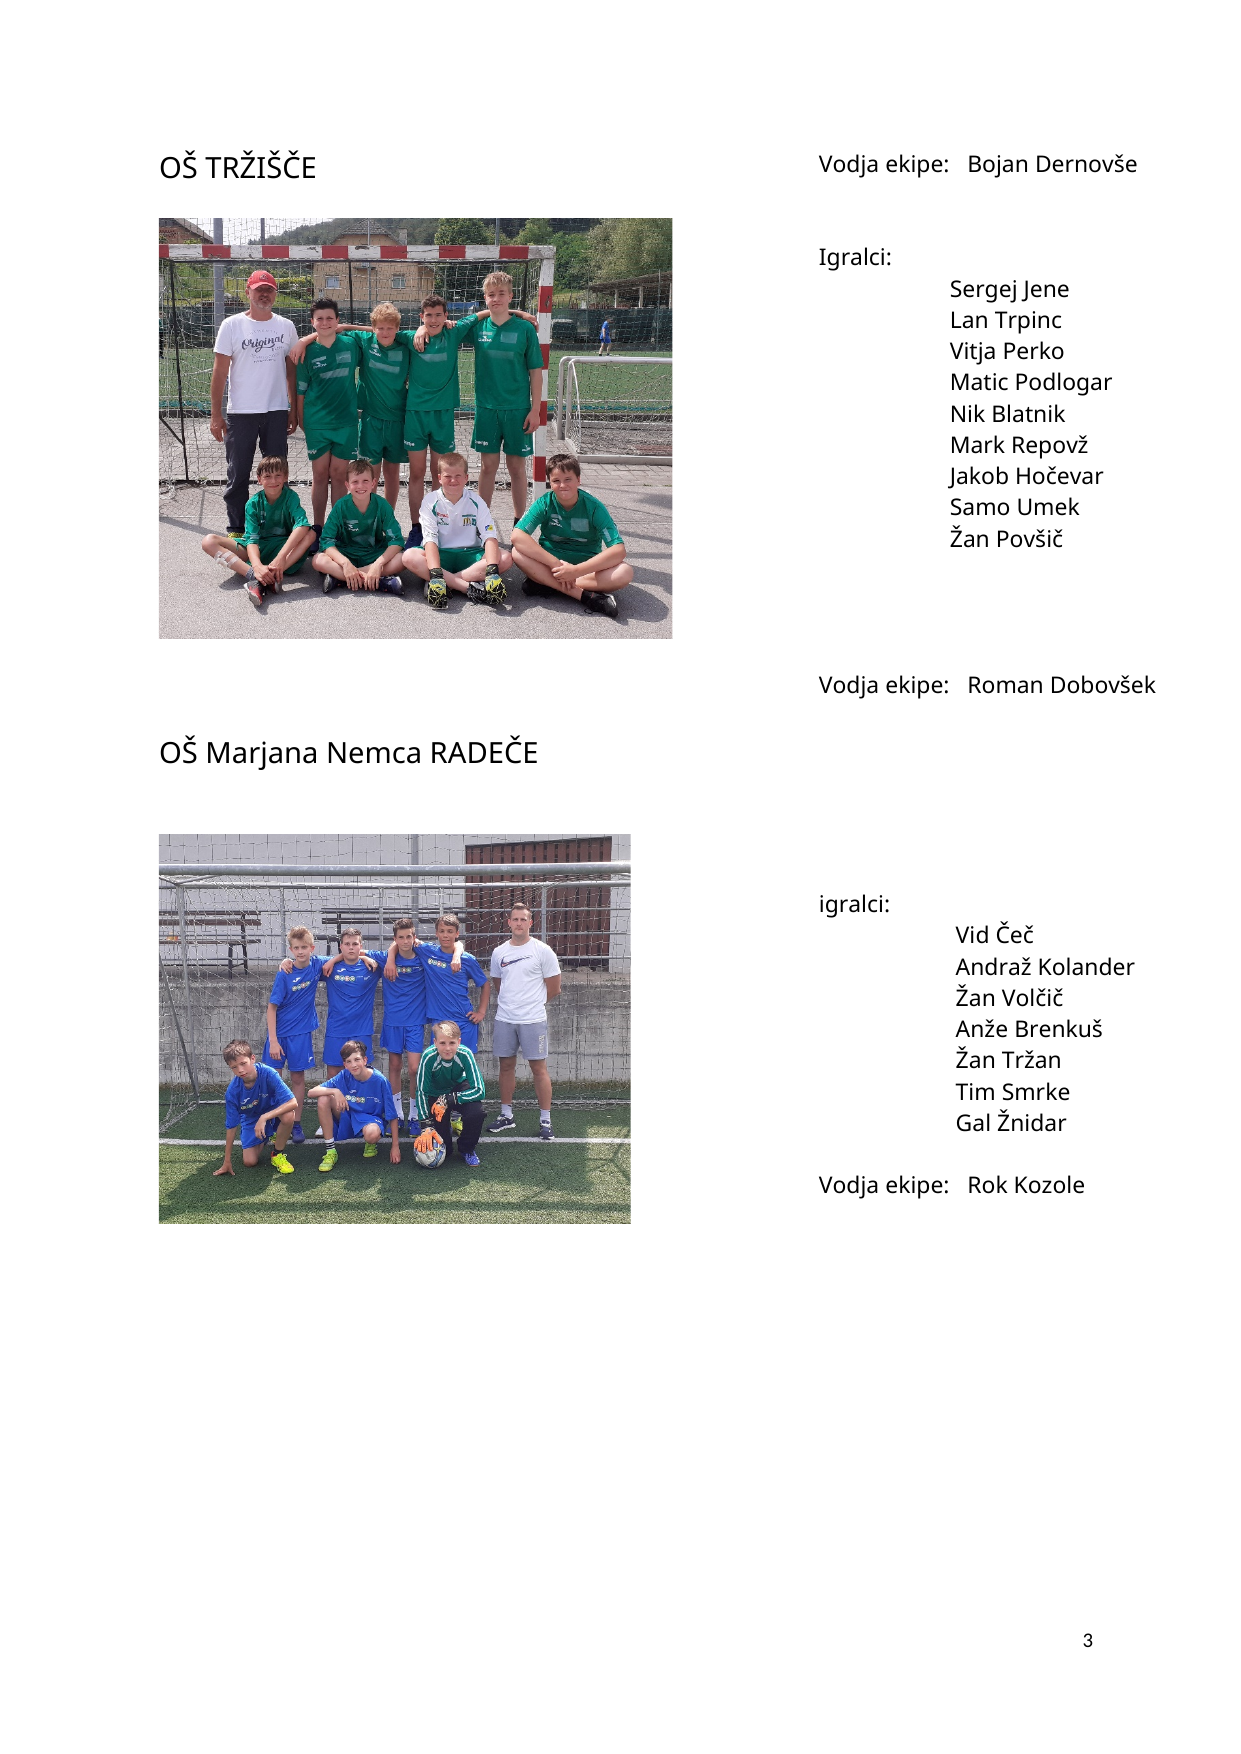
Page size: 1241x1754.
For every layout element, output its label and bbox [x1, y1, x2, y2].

picture [158, 834, 631, 1224]
table_header [808, 148, 1240, 1380]
table_header [148, 148, 807, 1380]
picture [158, 218, 673, 639]
